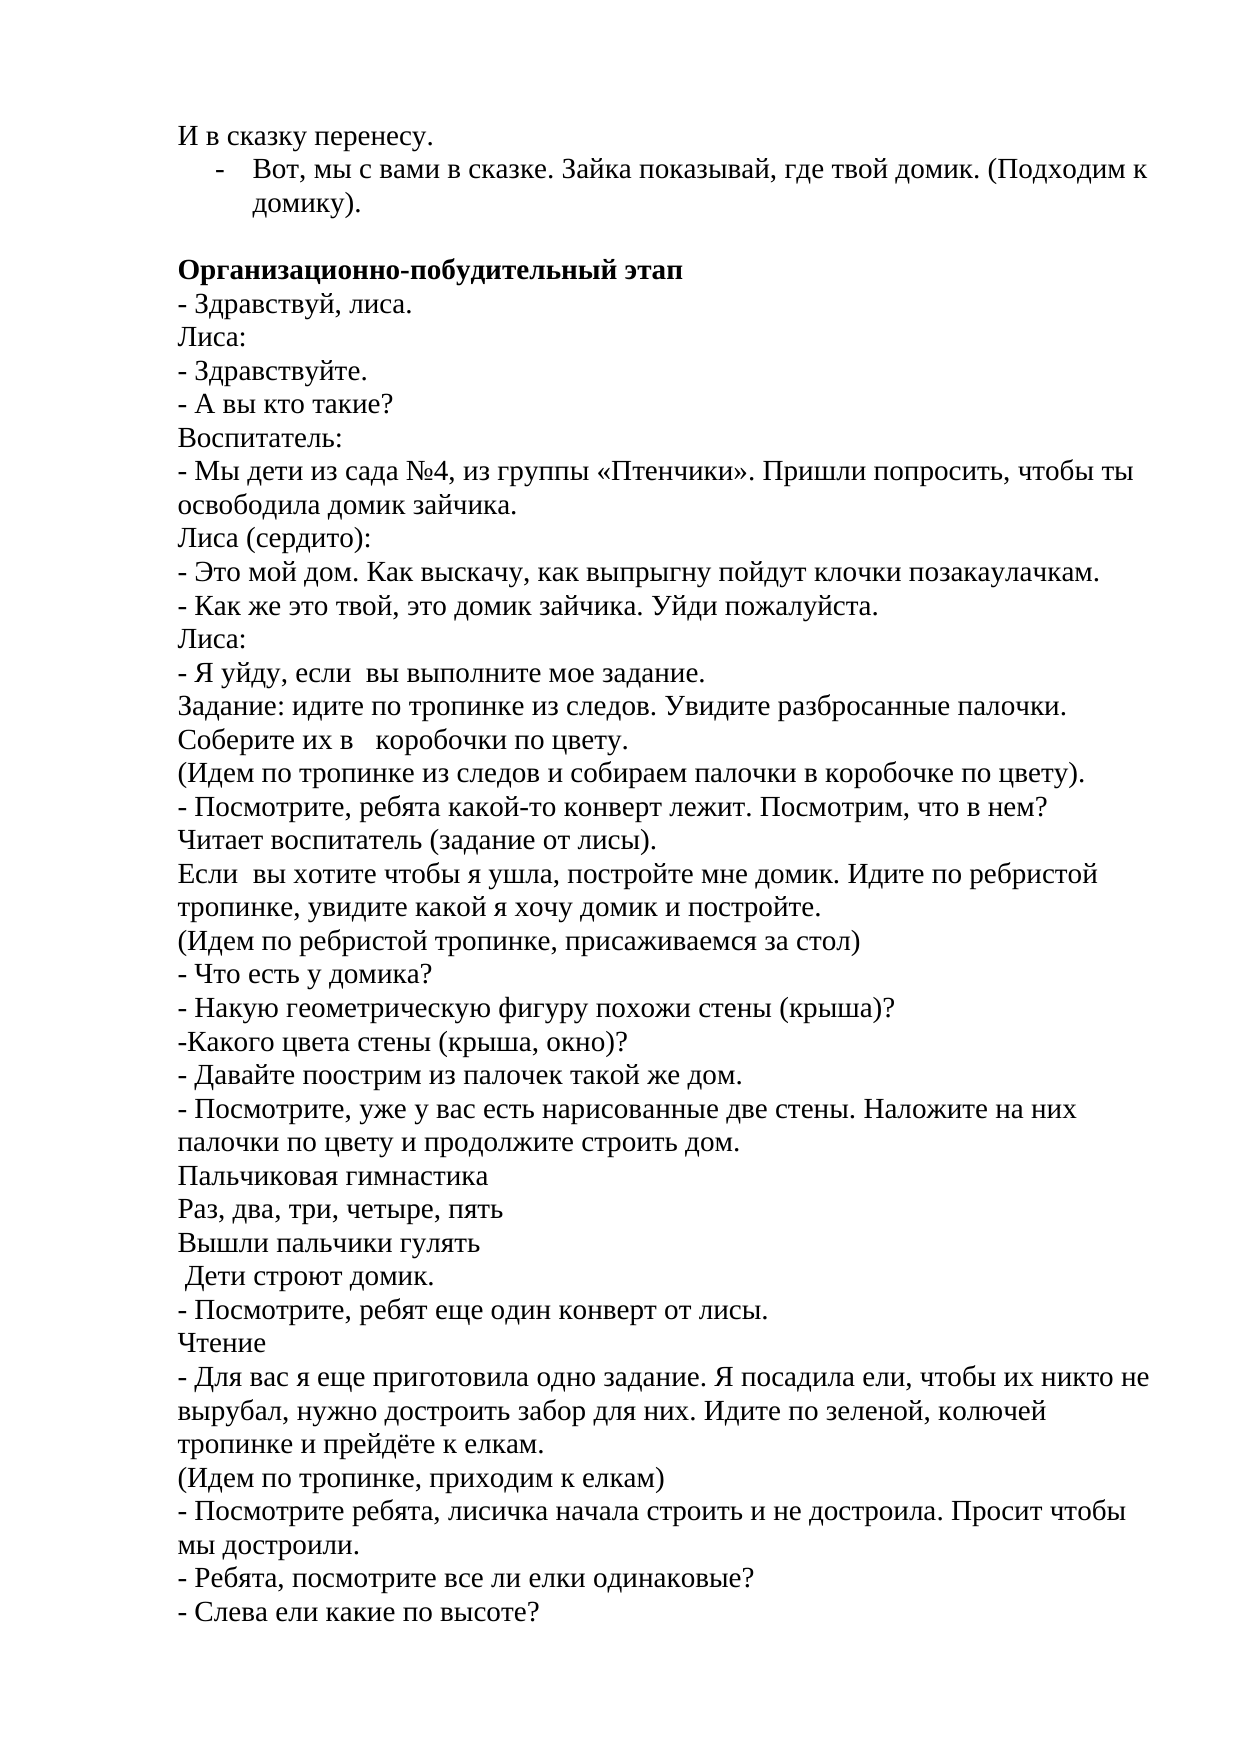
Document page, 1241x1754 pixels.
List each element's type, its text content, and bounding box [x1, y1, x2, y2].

text Пальчиковая гимнастика [177, 1158, 1152, 1191]
text Лиса: [177, 621, 1152, 655]
text - Давайте поострим из палочек такой же дом. [177, 1057, 1152, 1091]
text -Какого цвета стены (крыша, окно)? [177, 1024, 1152, 1057]
text Чтение [177, 1326, 1152, 1359]
list Вот, мы с вами в сказке. Зайка показывай, где твой домик. (Подходим к домику). [215, 152, 1152, 219]
text - Это мой дом. Как выскачу, как выпрыгну пойдут клочки позакаулачкам. [177, 554, 1152, 588]
text - Я уйду, если вы выполните мое задание. [177, 655, 1152, 688]
text Лиса (сердито): [177, 521, 1152, 554]
text - Посмотрите, ребят еще один конверт от лисы. [177, 1292, 1152, 1326]
text - Как же это твой, это домик зайчика. Уйди пожалуйста. [177, 588, 1152, 621]
text Читает воспитатель (задание от лисы). [177, 822, 1152, 856]
text Если вы хотите чтобы я ушла, постройте мне домик. Идите по ребристой тропинке, увидите какой я хочу домик и постройте. [177, 856, 1152, 923]
text Вышли пальчики гулять [177, 1225, 1152, 1258]
text - Здравствуй, лиса. [177, 286, 1152, 319]
text - Мы дети из сада №4, из группы «Птенчики». Пришли попросить, чтобы ты освободила домик зайчика. [177, 453, 1152, 521]
text - А вы кто такие? [177, 386, 1152, 420]
text - Слева ели какие по высоте? [177, 1594, 1152, 1627]
text Раз, два, три, четыре, пять [177, 1191, 1152, 1225]
text - Ребята, посмотрите все ли елки одинаковые? [177, 1560, 1152, 1594]
text Задание: идите по тропинке из следов. Увидите разбросанные палочки. Соберите их в коробочки по цвету. [177, 688, 1152, 755]
text Организационно-побудительный этап [177, 252, 1152, 286]
text - Что есть у домика? [177, 957, 1152, 990]
text - Накую геометрическую фигуру похожи стены (крыша)? [177, 990, 1152, 1024]
text И в сказку перенесу. [177, 118, 1152, 152]
text - Здравствуйте. [177, 353, 1152, 386]
text (Идем по ребристой тропинке, присаживаемся за стол) [177, 923, 1152, 957]
text - Посмотрите, ребята какой-то конверт лежит. Посмотрим, что в нем? [177, 789, 1152, 822]
text - Для вас я еще приготовила одно задание. Я посадила ели, чтобы их никто не вырубал, нужно достроить забор для них. Идите по зеленой, колючей тропинке и прейдёте к елкам. [177, 1359, 1152, 1460]
text (Идем по тропинке из следов и собираем палочки в коробочке по цвету). [177, 755, 1152, 789]
text - Посмотрите ребята, лисичка начала строить и не достроила. Просит чтобы мы достроили. [177, 1493, 1152, 1560]
text Воспитатель: [177, 420, 1152, 453]
text - Посмотрите, уже у вас есть нарисованные две стены. Наложите на них палочки по цвету и продолжите строить дом. [177, 1091, 1152, 1158]
text Дети строют домик. [177, 1258, 1152, 1292]
text Лиса: [177, 319, 1152, 353]
text (Идем по тропинке, приходим к елкам) [177, 1460, 1152, 1493]
